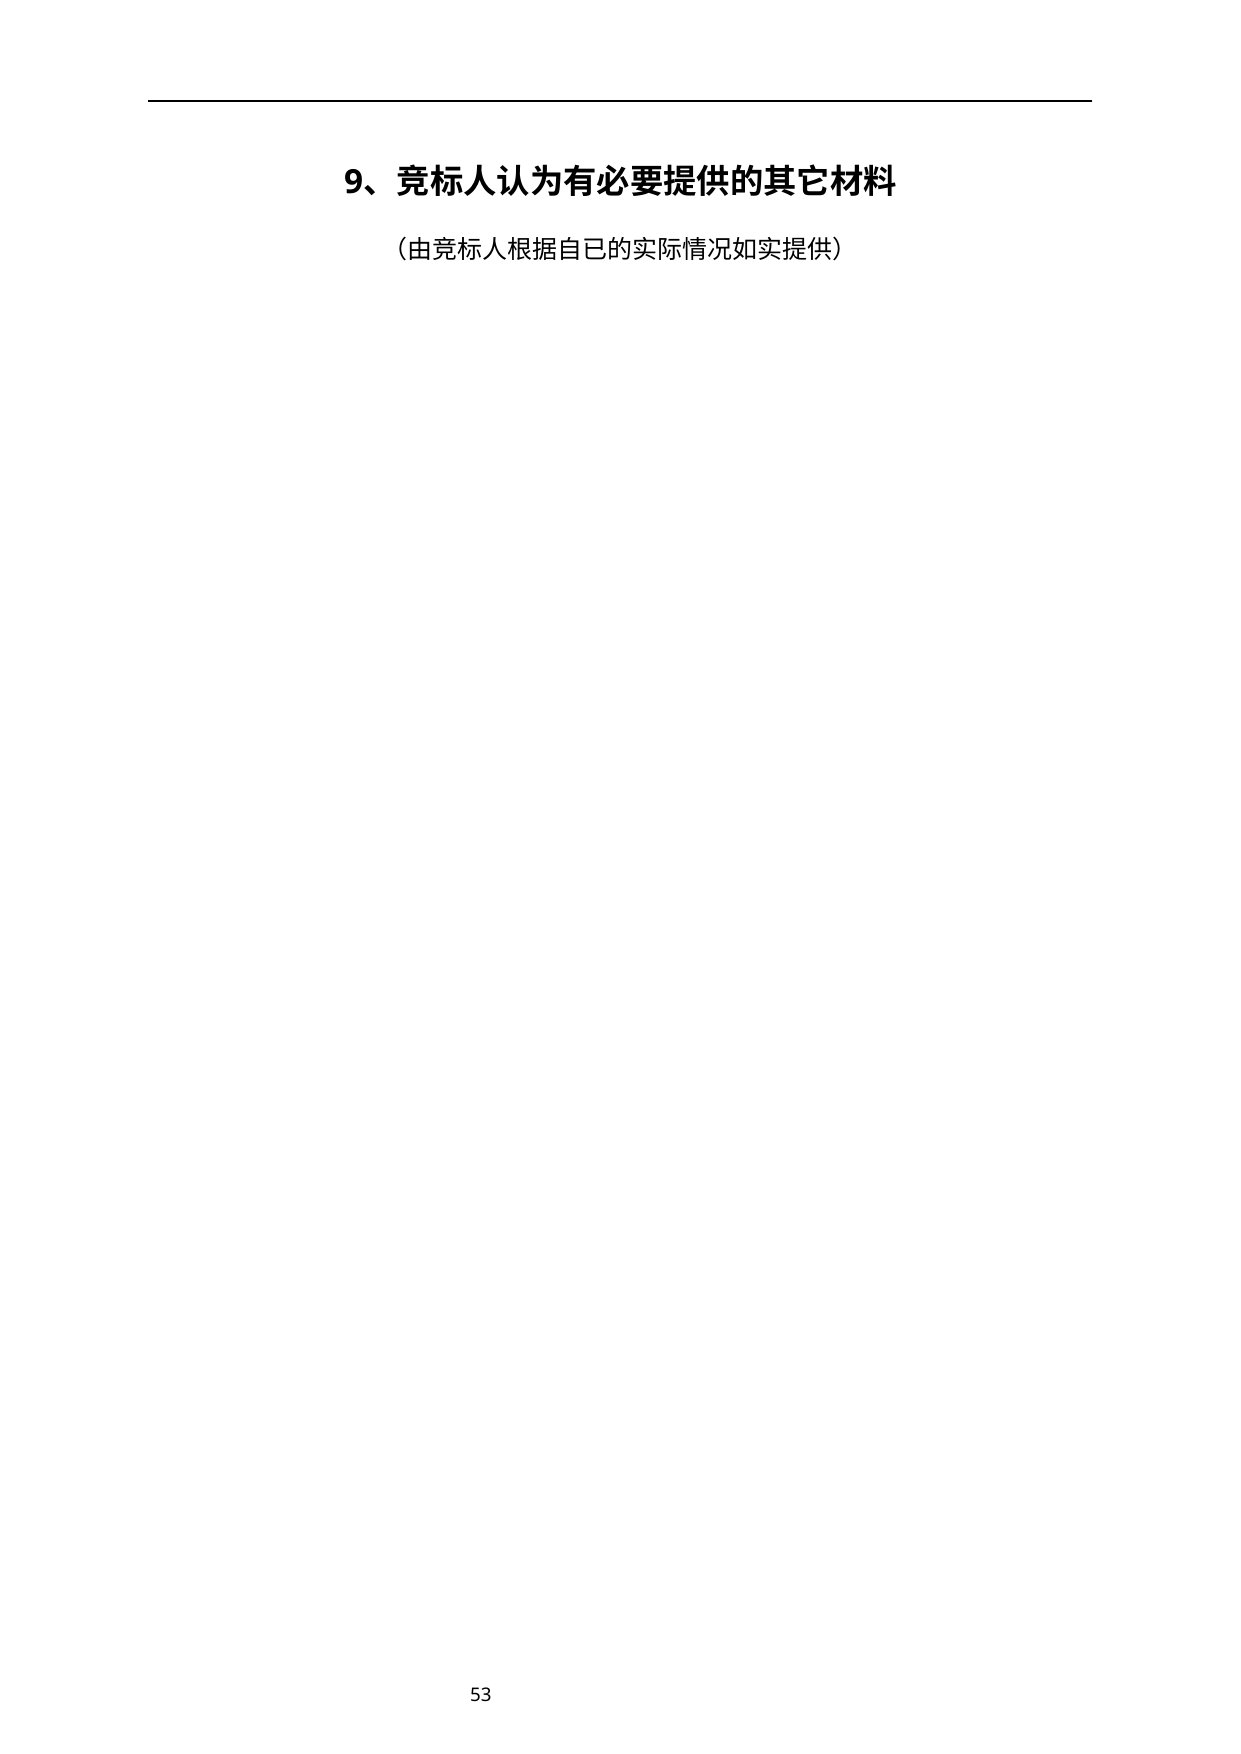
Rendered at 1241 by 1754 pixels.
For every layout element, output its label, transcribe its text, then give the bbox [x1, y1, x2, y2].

text （由竞标人根据自已的实际情况如实提供） [148, 213, 1092, 282]
text 9、竞标人认为有必要提供的其它材料 [148, 144, 1092, 213]
